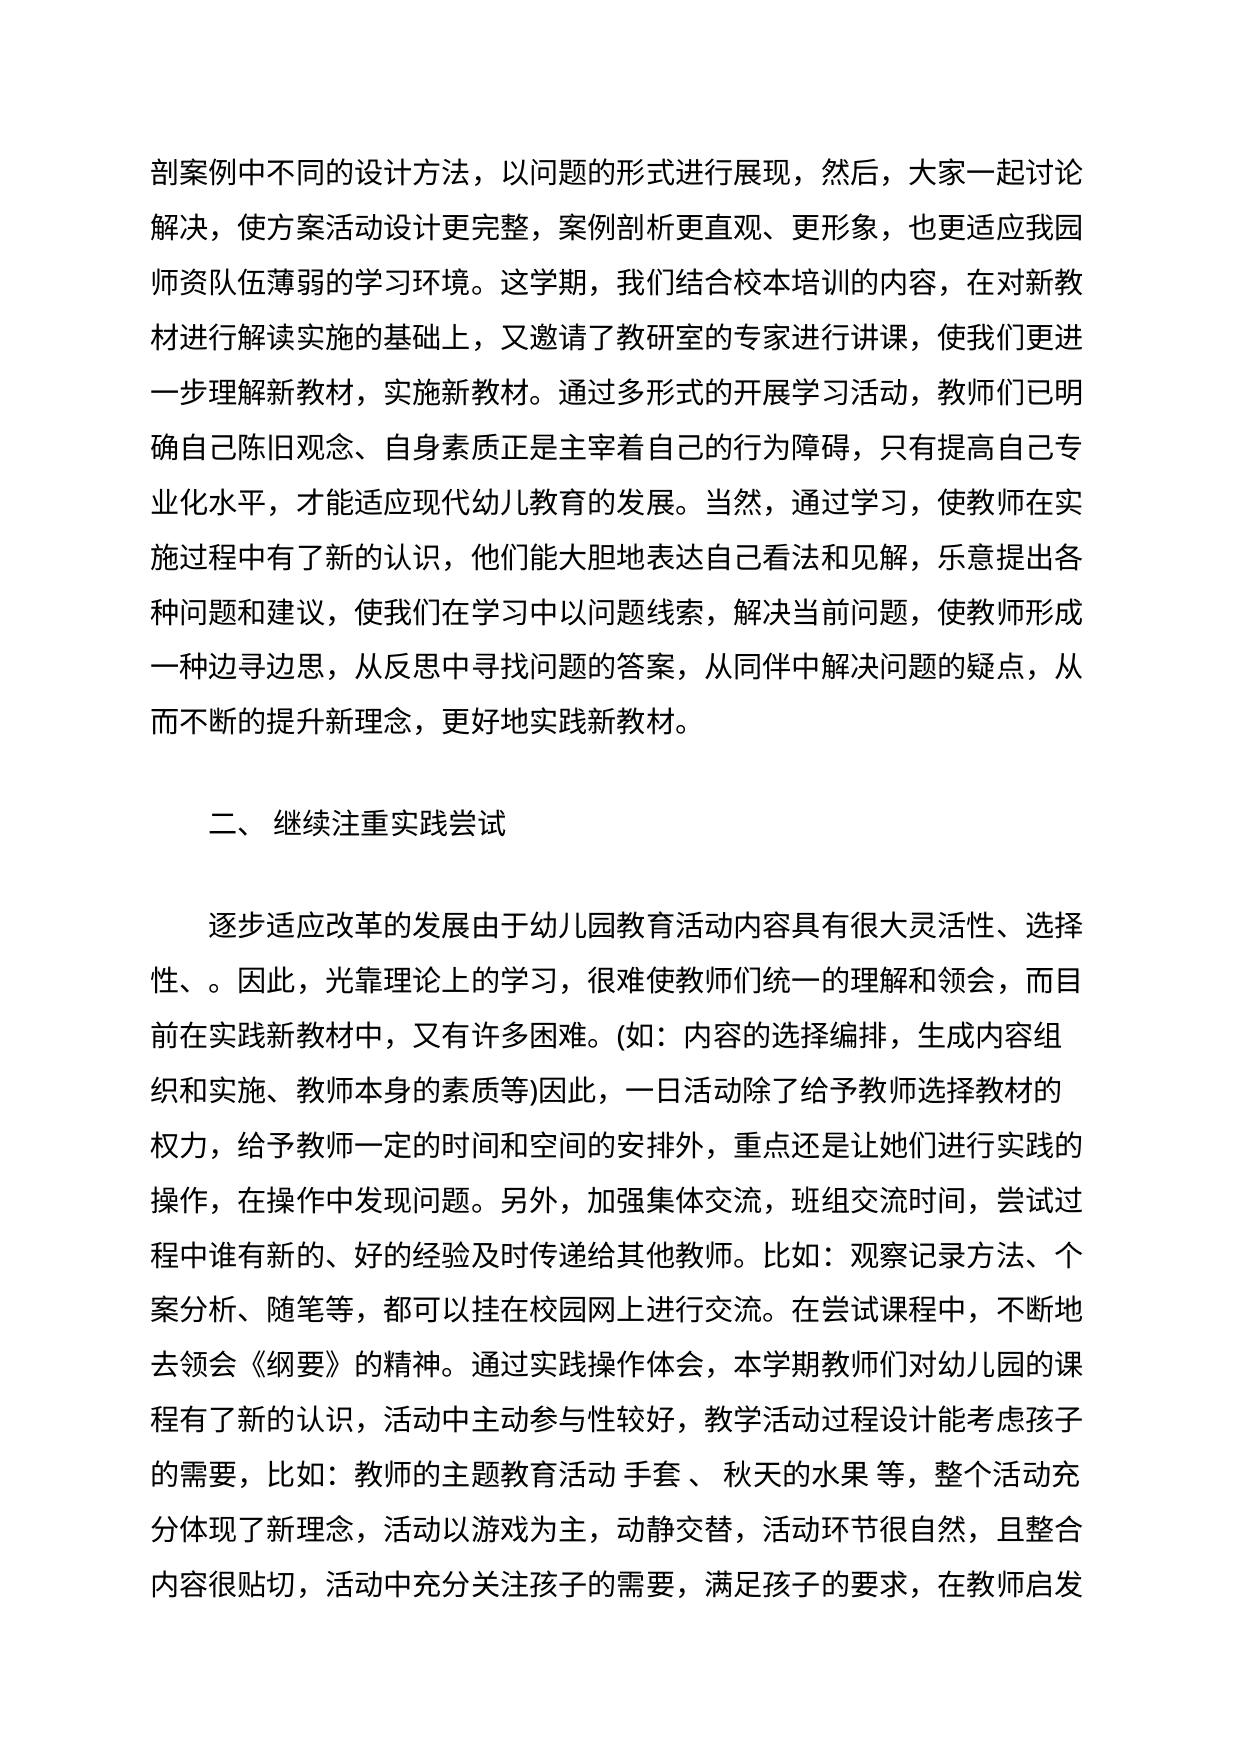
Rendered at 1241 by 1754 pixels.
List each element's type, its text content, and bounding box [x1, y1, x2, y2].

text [150, 902, 1090, 1604]
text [150, 150, 1090, 741]
text 二、 继续注重实践尝试 [150, 801, 1090, 843]
